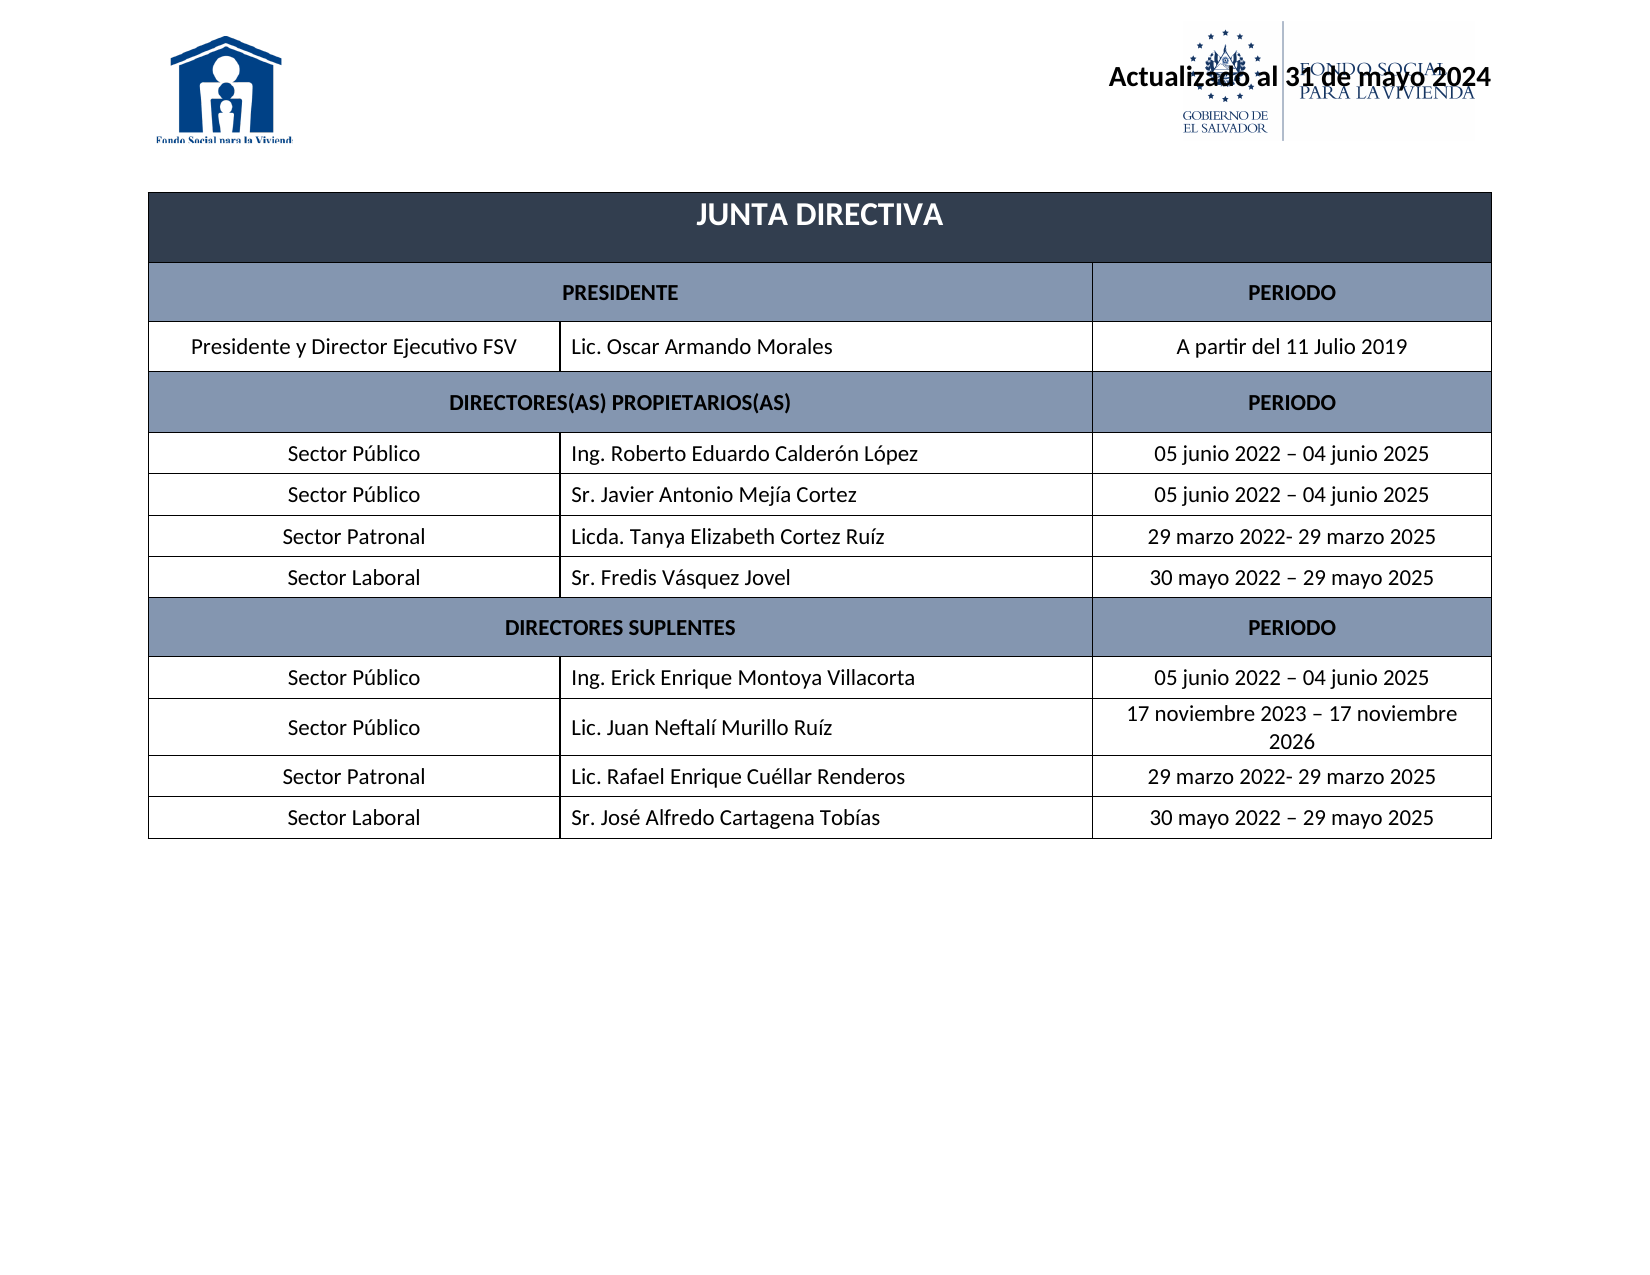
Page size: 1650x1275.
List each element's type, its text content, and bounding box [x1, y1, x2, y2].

table_cell Sr. José Alfredo Cartagena Tobías [561, 797, 1092, 837]
picture [1183, 21, 1475, 141]
table_cell 05 junio 2022 – 04 junio 2025 [1093, 433, 1491, 473]
table_cell 29 marzo 2022- 29 marzo 2025 [1093, 756, 1491, 796]
table_cell 30 mayo 2022 – 29 mayo 2025 [1093, 557, 1491, 597]
table_cell 05 junio 2022 – 04 junio 2025 [1093, 657, 1491, 698]
table_cell PRESIDENTE [149, 263, 1092, 321]
table_cell Licda. Tanya Elizabeth Cortez Ruíz [561, 516, 1092, 556]
table_cell Lic. Juan Neftalí Murillo Ruíz [561, 699, 1092, 755]
table_cell Sr. Javier Antonio Mejía Cortez [561, 474, 1092, 514]
table_cell 17 noviembre 2023 – 17 noviembre 2026 [1093, 699, 1491, 755]
table_cell PERIODO [1093, 598, 1491, 656]
table_cell DIRECTORES SUPLENTES [149, 598, 1092, 656]
table_cell Sector Laboral [149, 557, 559, 597]
table_cell 05 junio 2022 – 04 junio 2025 [1093, 474, 1491, 514]
table_cell Lic. Rafael Enrique Cuéllar Renderos [561, 756, 1092, 796]
table_cell Sector Patronal [149, 516, 559, 556]
picture [155, 36, 293, 143]
table_cell Ing. Roberto Eduardo Calderón López [561, 433, 1092, 473]
table_header JUNTA DIRECTIVA [149, 193, 1491, 262]
table_cell Sector Público [149, 474, 559, 514]
table_cell PERIODO [1093, 372, 1491, 432]
table_cell Ing. Erick Enrique Montoya Villacorta [561, 657, 1092, 698]
table_cell Sector Patronal [149, 756, 559, 796]
table_cell Sector Público [149, 699, 559, 755]
table_cell PERIODO [1093, 263, 1491, 321]
table_cell 30 mayo 2022 – 29 mayo 2025 [1093, 797, 1491, 837]
table_cell A partir del 11 Julio 2019 [1093, 322, 1491, 371]
table_cell Sr. Fredis Vásquez Jovel [561, 557, 1092, 597]
table_cell Sector Público [149, 657, 559, 698]
table_cell Sector Público [149, 433, 559, 473]
table_cell Sector Laboral [149, 797, 559, 837]
table_cell Presidente y Director Ejecutivo FSV [149, 322, 559, 371]
table_cell DIRECTORES(AS) PROPIETARIOS(AS) [149, 372, 1092, 432]
table_cell Lic. Oscar Armando Morales [561, 322, 1092, 371]
table_cell 29 marzo 2022- 29 marzo 2025 [1093, 516, 1491, 556]
